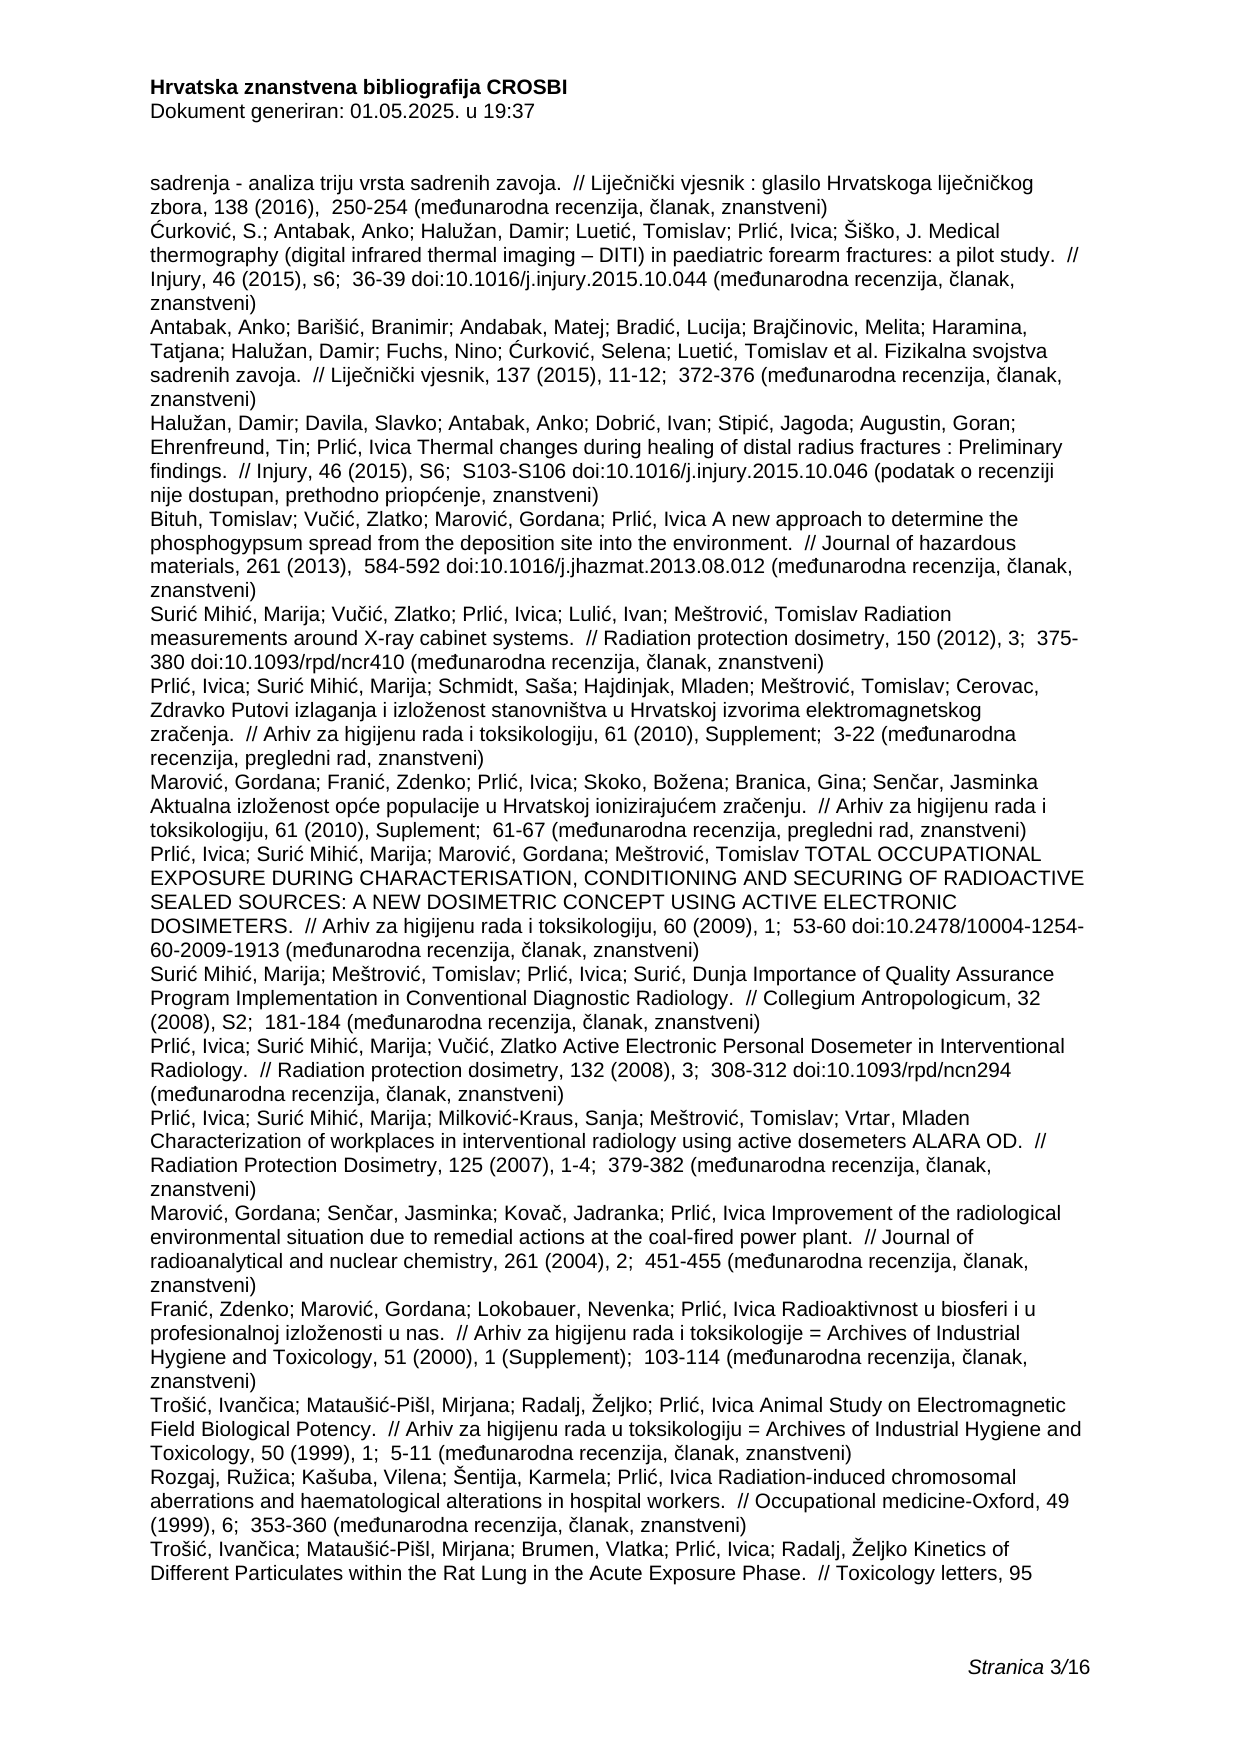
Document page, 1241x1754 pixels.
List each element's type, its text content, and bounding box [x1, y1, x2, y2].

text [150, 1537, 1090, 1584]
text Antabak, Anko; Barišić, Branimir; Andabak, Matej; Bradić, Lucija; Brajčinovic, Melita; Haramina, Tatjana; Halužan, Damir; Fuchs, Nino; Ćurković, Selena; Luetić, Tomislav et al. [150, 315, 1090, 411]
text Franić, Zdenko; Marović, Gordana; Lokobauer, Nevenka; Prlić, Ivica [150, 1297, 1090, 1393]
text Prlić, Ivica; Surić Mihić, Marija; Marović, Gordana; Meštrović, Tomislav [150, 842, 1090, 962]
text Prlić, Ivica; Surić Mihić, Marija; Schmidt, Saša; Hajdinjak, Mladen; Meštrović, Tomislav; Cerovac, Zdravko [150, 674, 1090, 770]
text Halužan, Damir; Davila, Slavko; Antabak, Anko; Dobrić, Ivan; Stipić, Jagoda; Augustin, Goran; Ehrenfreund, Tin; Prlić, Ivica [150, 411, 1090, 506]
text Trošić, Ivančica; Mataušić-Pišl, Mirjana; Radalj, Željko; Prlić, Ivica [150, 1393, 1090, 1465]
text Bituh, Tomislav; Vučić, Zlatko; Marović, Gordana; Prlić, Ivica [150, 506, 1090, 602]
text Marović, Gordana; Franić, Zdenko; Prlić, Ivica; Skoko, Božena; Branica, Gina; Senčar, Jasminka [150, 770, 1090, 842]
text Prlić, Ivica; Surić Mihić, Marija; Milković-Kraus, Sanja; Meštrović, Tomislav; Vrtar, Mladen [150, 1105, 1090, 1201]
text Surić Mihić, Marija; Vučić, Zlatko; Prlić, Ivica; Lulić, Ivan; Meštrović, Tomislav [150, 602, 1090, 674]
text Prlić, Ivica; Surić Mihić, Marija; Vučić, Zlatko [150, 1033, 1090, 1105]
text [150, 171, 1090, 219]
text Rozgaj, Ružica; Kašuba, Vilena; Šentija, Karmela; Prlić, Ivica [150, 1465, 1090, 1537]
text Surić Mihić, Marija; Meštrović, Tomislav; Prlić, Ivica; Surić, Dunja [150, 962, 1090, 1033]
text Marović, Gordana; Senčar, Jasminka; Kovač, Jadranka; Prlić, Ivica [150, 1201, 1090, 1297]
text Ćurković, S.; Antabak, Anko; Halužan, Damir; Luetić, Tomislav; Prlić, Ivica; Šiško, J. [150, 219, 1090, 315]
